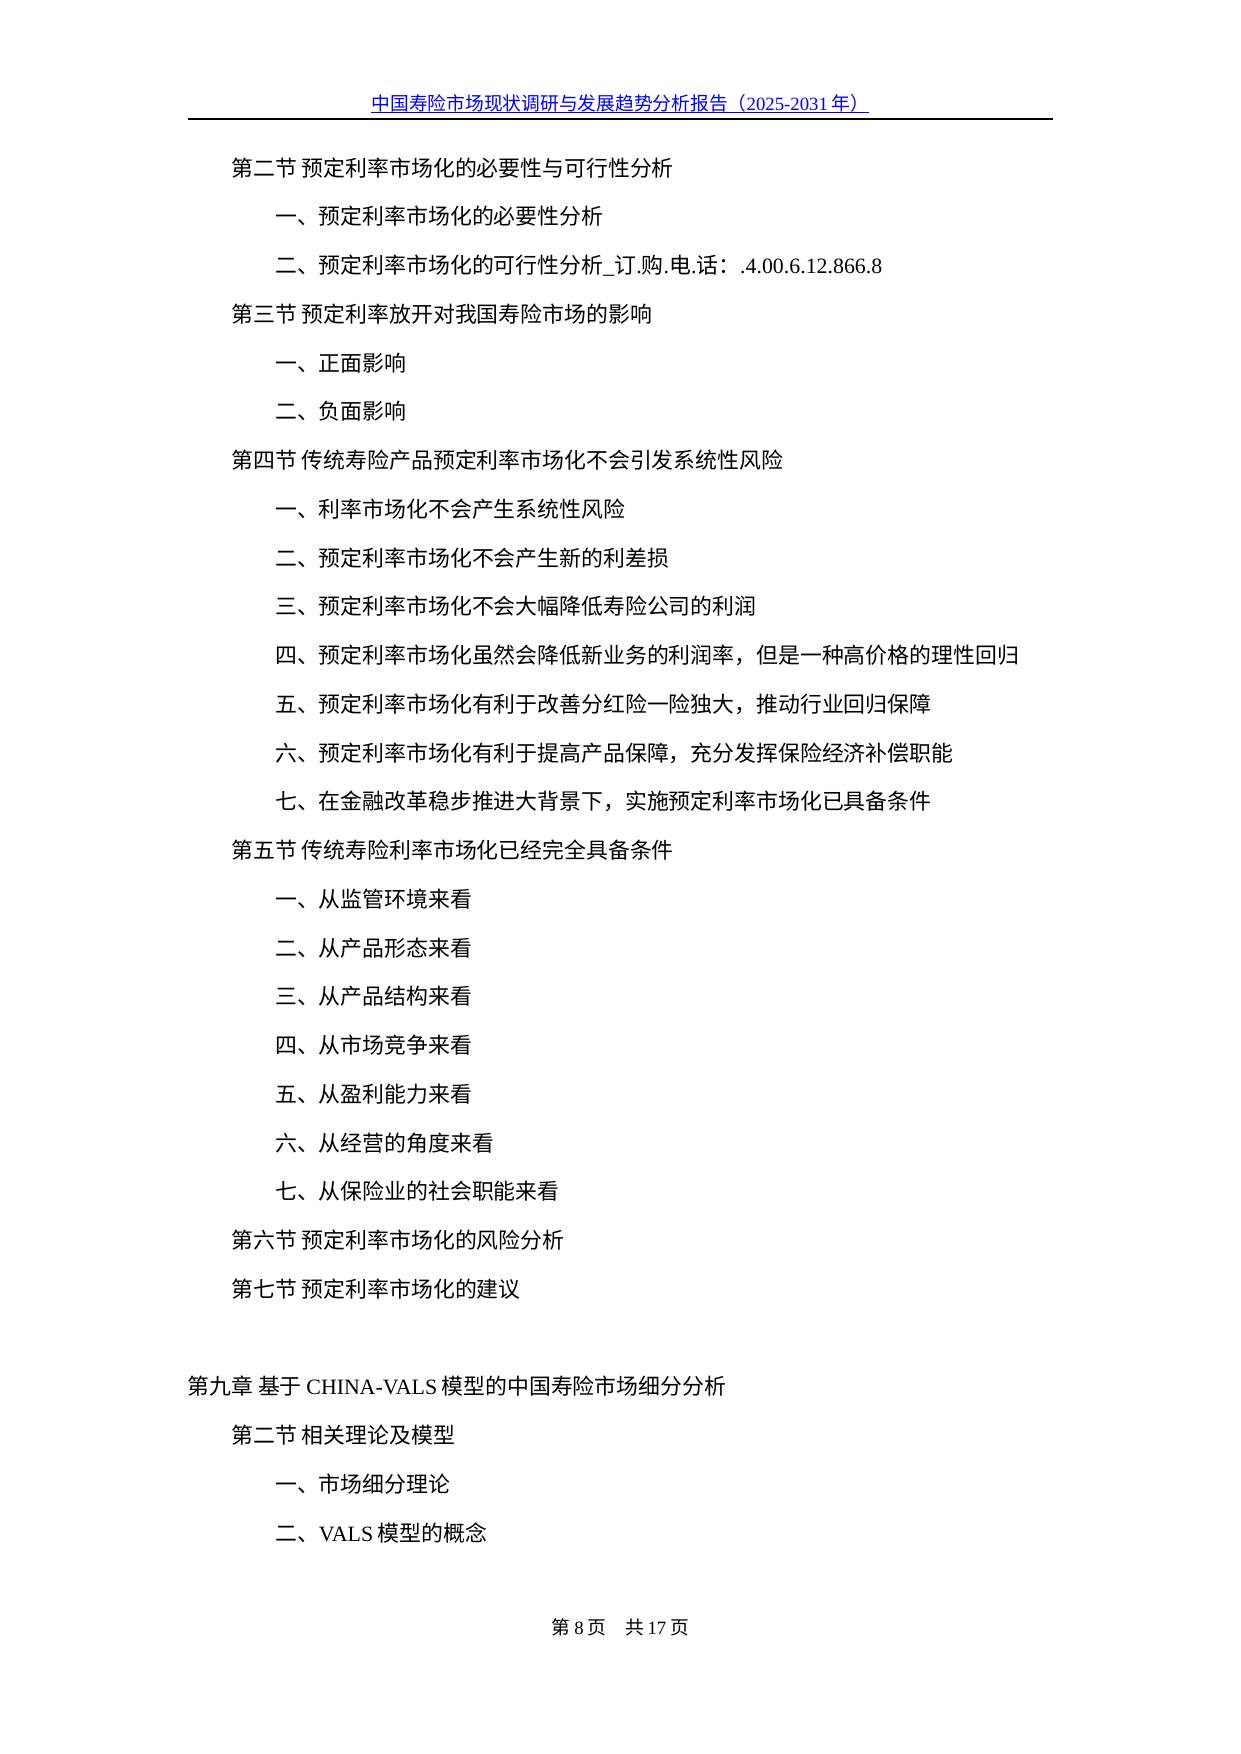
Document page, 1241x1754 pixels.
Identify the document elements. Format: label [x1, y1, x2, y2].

text [187, 150, 1053, 1548]
